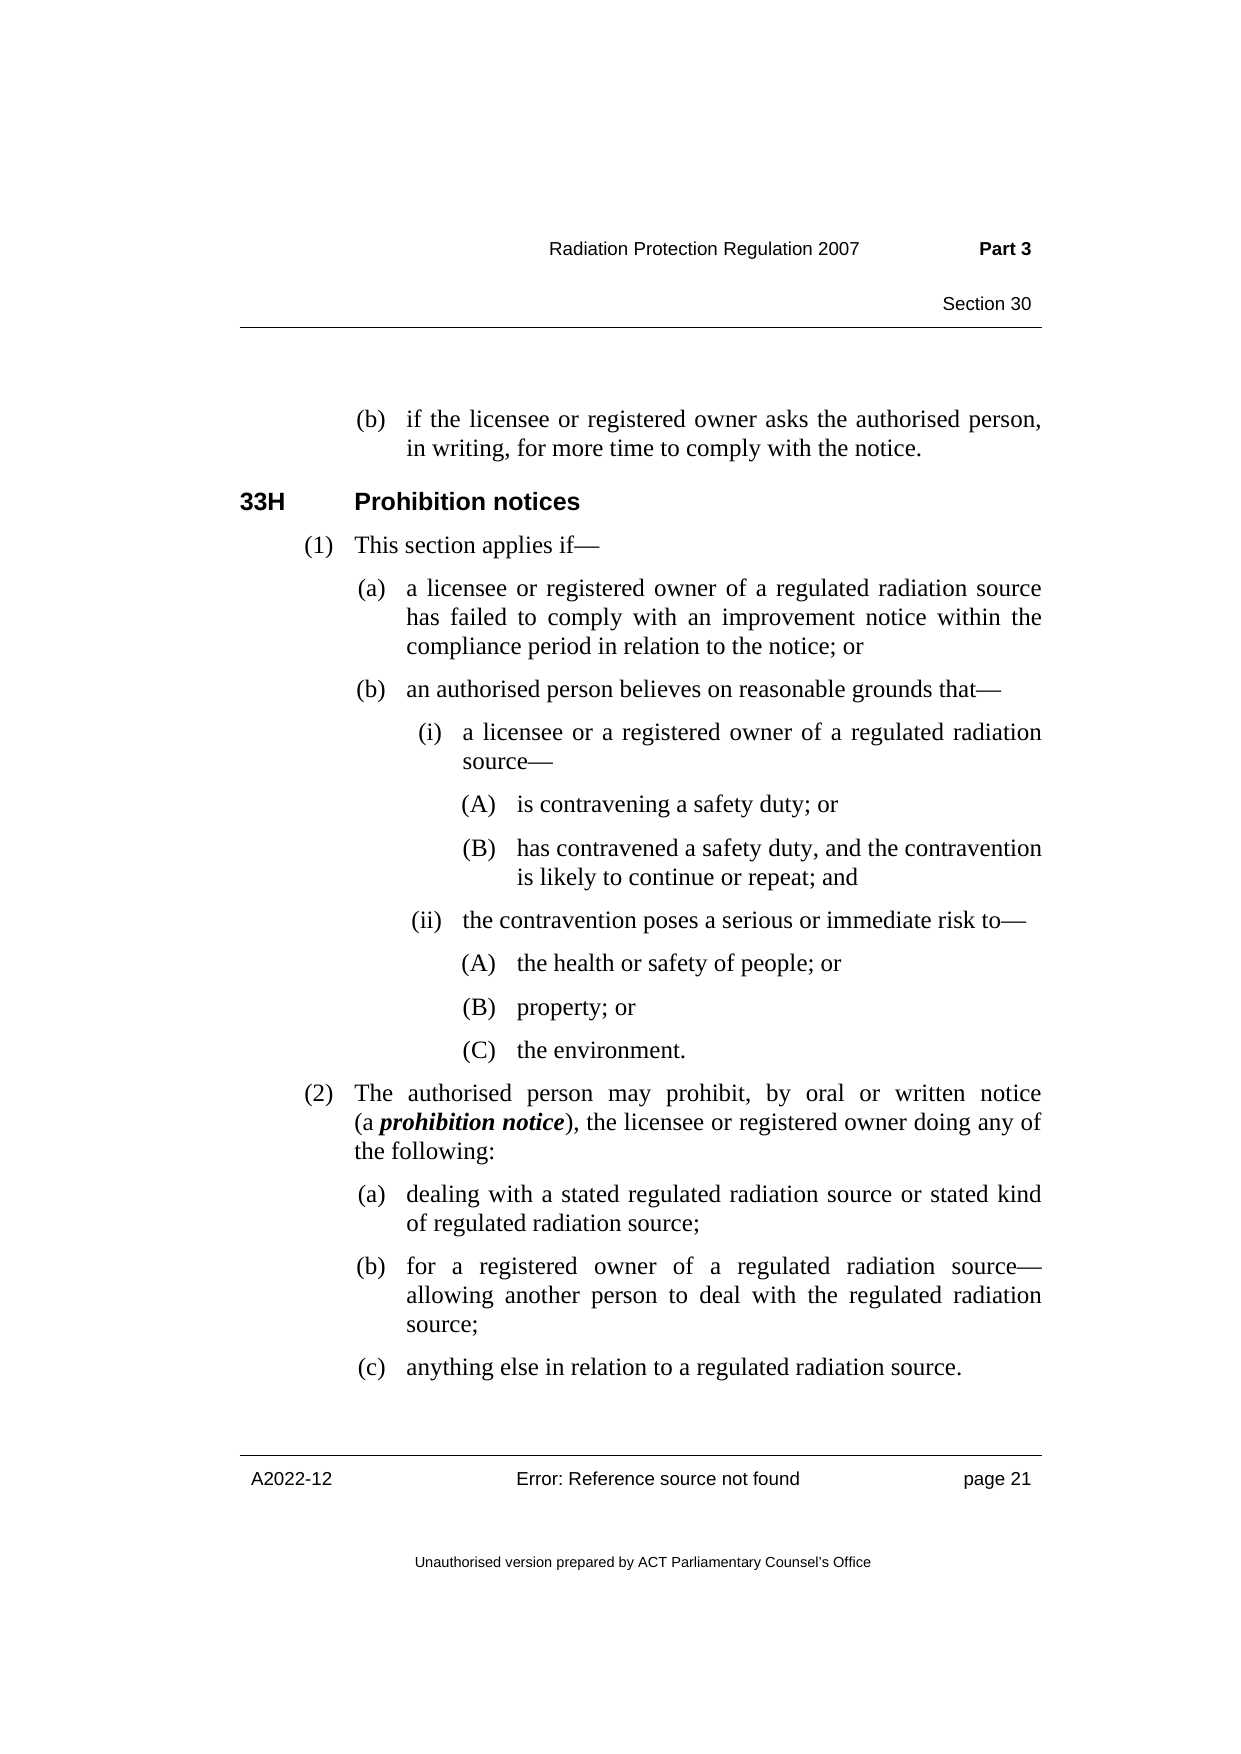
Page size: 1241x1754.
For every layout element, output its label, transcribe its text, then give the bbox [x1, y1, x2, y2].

text (b) an authorised person believes on reasonable grounds that— [239, 674, 1042, 703]
text (A) is contravening a safety duty; or [239, 789, 1042, 818]
text (i) a licensee or a registered owner of a regulated radiation source— [239, 717, 1042, 775]
text (B) property; or [239, 992, 1042, 1020]
text (2) The authorised person may prohibit, by oral or written notice (a prohibition notice), the licensee or registered owner doing any of the following: [239, 1078, 1042, 1164]
text (C) the environment. [239, 1035, 1042, 1064]
text (b) for a registered owner of a regulated radiation source—allowing another person to deal with the regulated radiation source; [239, 1251, 1042, 1337]
text (1) This section applies if— [239, 530, 1042, 559]
text (a) dealing with a stated regulated radiation source or stated kind of regulated radiation source; [239, 1179, 1042, 1237]
text (b) if the licensee or registered owner asks the authorised person, in writing, for more time to comply with the notice. [239, 404, 1042, 462]
text 33H Prohibition notices [239, 487, 1042, 515]
text (ii) the contravention poses a serious or immediate risk to— [239, 905, 1042, 934]
text (c) anything else in relation to a regulated radiation source. [239, 1352, 1042, 1381]
text (A) the health or safety of people; or [239, 948, 1042, 977]
text (B) has contravened a safety duty, and the contravention is likely to continue or repeat; and [239, 833, 1042, 890]
text (a) a licensee or registered owner of a regulated radiation source has failed to comply with an improvement notice within the compliance period in relation to the notice; or [239, 573, 1042, 659]
